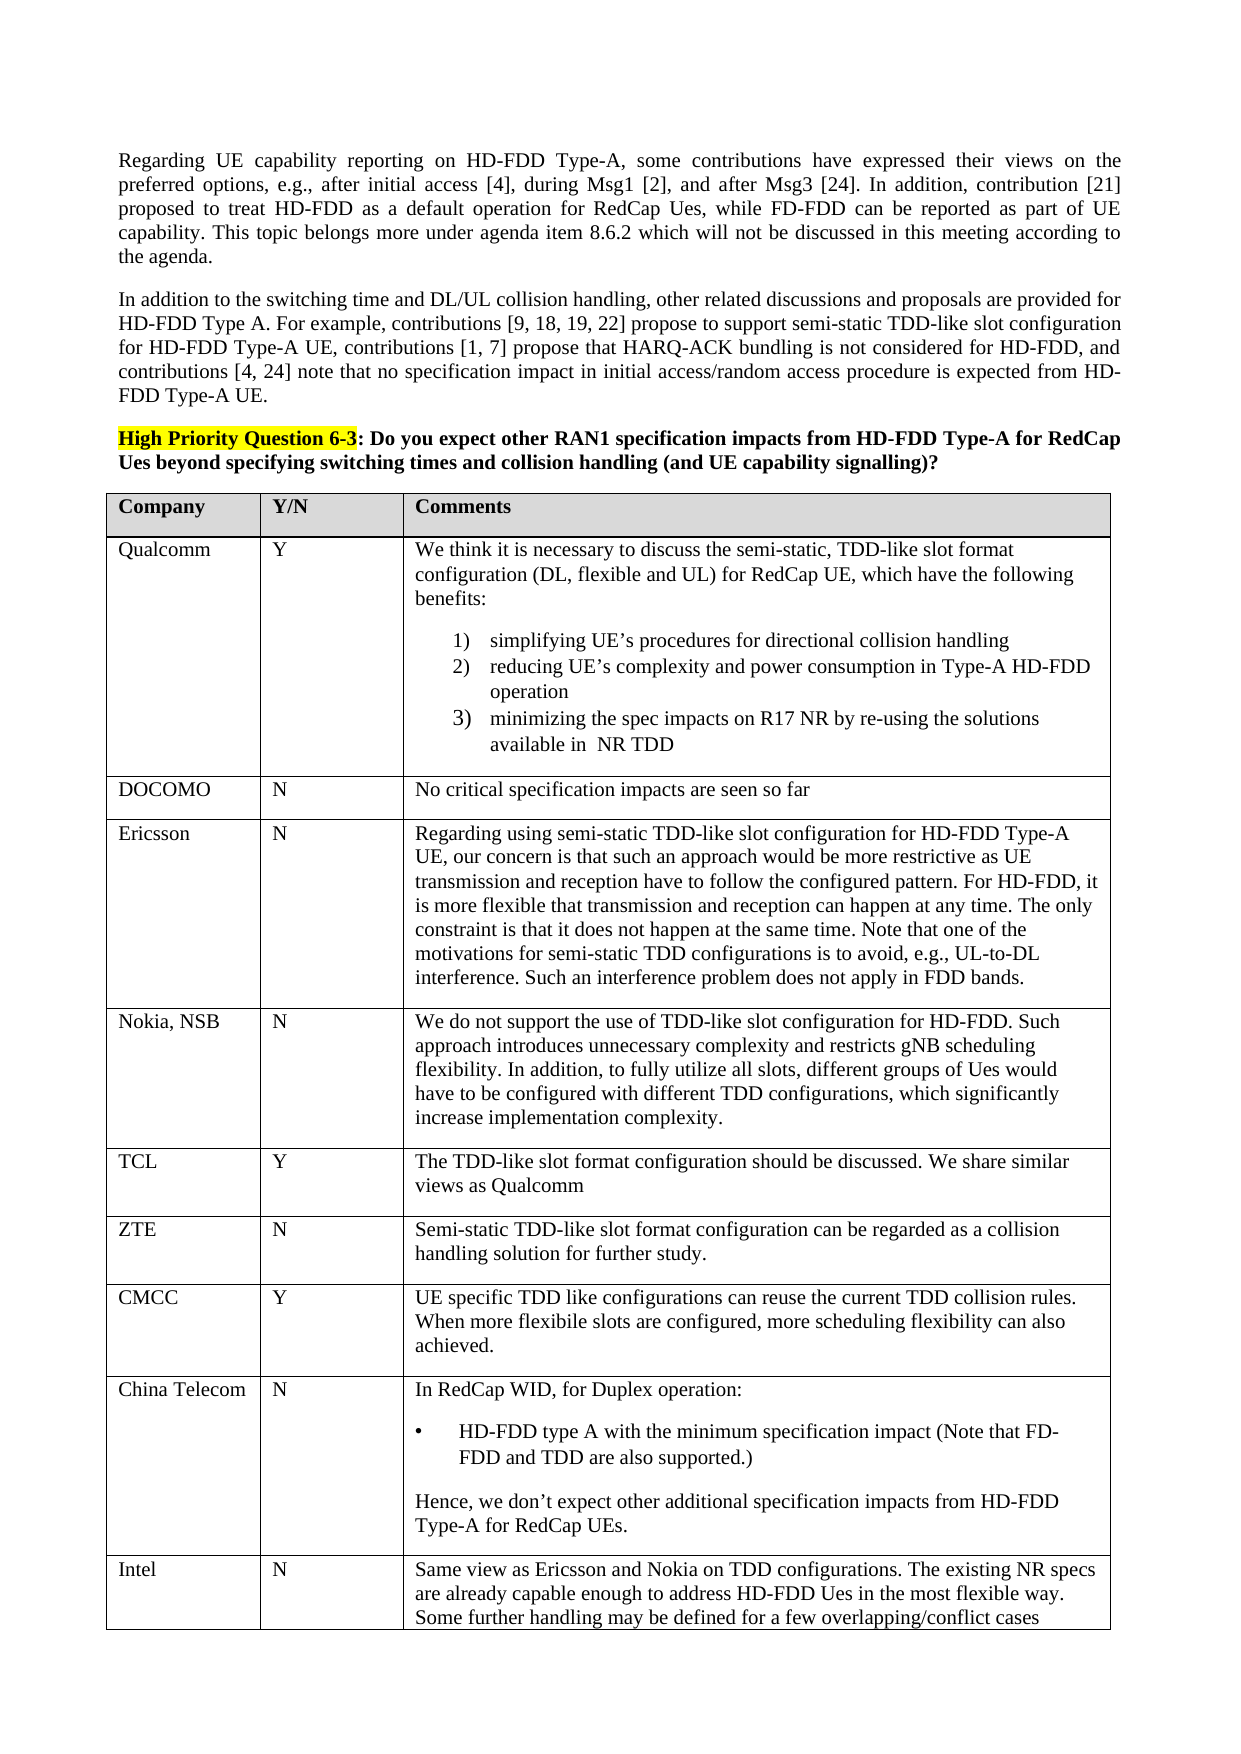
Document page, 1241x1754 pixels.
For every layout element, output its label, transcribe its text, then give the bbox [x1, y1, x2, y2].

table_cell Y [261, 1149, 403, 1216]
table_cell In RedCap WID, for Duplex operation: HD-FDD type A with the minimum specification impact (Note that FD-FDD and TDD are also supported.) Hence, we don’t expect other additional specification impacts from HD-FDD Type-A for RedCap UEs. [404, 1377, 1110, 1555]
table_cell N [261, 1009, 403, 1148]
text In addition to the switching time and DL/UL collision handling, other related discussions and proposals are provided for HD-FDD Type A. For example, contributions [9, 18, 19, 22] propose to support semi-static TDD-like slot configuration for HD-FDD Type-A UE, contributions [1, 7] propose that HARQ-ACK bundling is not considered for HD-FDD, and contributions [4, 24] note that no specification impact in initial access/random access procedure is expected from HD-FDD Type-A UE. [118, 287, 1122, 407]
table_cell Semi-static TDD-like slot format configuration can be regarded as a collision handling solution for further study. [404, 1217, 1110, 1283]
text High Priority Question 6-3: Do you expect other RAN1 specification impacts from HD-FDD Type-A for RedCap Ues beyond specifying switching times and collision handling (and UE capability signalling)? [118, 426, 1122, 474]
table_cell CMCC [107, 1285, 260, 1376]
table_cell Regarding using semi-static TDD-like slot configuration for HD-FDD Type-A UE, our concern is that such an approach would be more restrictive as UE transmission and reception have to follow the configured pattern. For HD-FDD, it is more flexible that transmission and reception can happen at any time. The only constraint is that it does not happen at the same time. Note that one of the motivations for semi-static TDD configurations is to avoid, e.g., UL-to-DL interference. Such an interference problem does not apply in FDD bands. [404, 820, 1110, 1008]
table_cell TCL [107, 1149, 260, 1216]
text Regarding UE capability reporting on HD-FDD Type-A, some contributions have expressed their views on the preferred options, e.g., after initial access [4], during Msg1 [2], and after Msg3 [24]. In addition, contribution [21] proposed to treat HD-FDD as a default operation for RedCap Ues, while FD-FDD can be reported as part of UE capability. This topic belongs more under agenda item 8.6.2 which will not be discussed in this meeting according to the agenda. [118, 147, 1122, 268]
table_cell Y [261, 1285, 403, 1376]
table_cell UE specific TDD like configurations can reuse the current TDD collision rules. When more flexibile slots are configured, more scheduling flexibility can also achieved. [404, 1285, 1110, 1376]
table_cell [404, 1556, 1110, 1629]
table_header Company [107, 494, 260, 536]
table_cell N [261, 777, 403, 819]
table_cell DOCOMO [107, 777, 260, 819]
table_cell No critical specification impacts are seen so far [404, 777, 1110, 819]
table_cell ZTE [107, 1217, 260, 1283]
table_cell Ericsson [107, 820, 260, 1008]
table_cell Intel [107, 1556, 260, 1629]
table_header Y/N [261, 494, 403, 536]
table_cell Nokia, NSB [107, 1009, 260, 1148]
table_cell Y [261, 538, 403, 776]
table_cell N [261, 820, 403, 1008]
table_header Comments [404, 494, 1110, 536]
table_cell Qualcomm [107, 538, 260, 776]
table_cell We think it is necessary to discuss the semi-static, TDD-like slot format configuration (DL, flexible and UL) for RedCap UE, which have the following benefits: simplifying UE’s procedures for directional collision handling reducing UE’s complexity and power consumption in Type-A HD-FDD operation minimizing the spec impacts on R17 NR by re-using the solutions available in NR TDD [404, 538, 1110, 776]
table_cell China Telecom [107, 1377, 260, 1555]
table_cell N [261, 1556, 403, 1629]
table_cell N [261, 1377, 403, 1555]
table_cell N [261, 1217, 403, 1283]
table_cell The TDD-like slot format configuration should be discussed. We share similar views as Qualcomm [404, 1149, 1110, 1216]
table_cell We do not support the use of TDD-like slot configuration for HD-FDD. Such approach introduces unnecessary complexity and restricts gNB scheduling flexibility. In addition, to fully utilize all slots, different groups of Ues would have to be configured with different TDD configurations, which significantly increase implementation complexity. [404, 1009, 1110, 1148]
